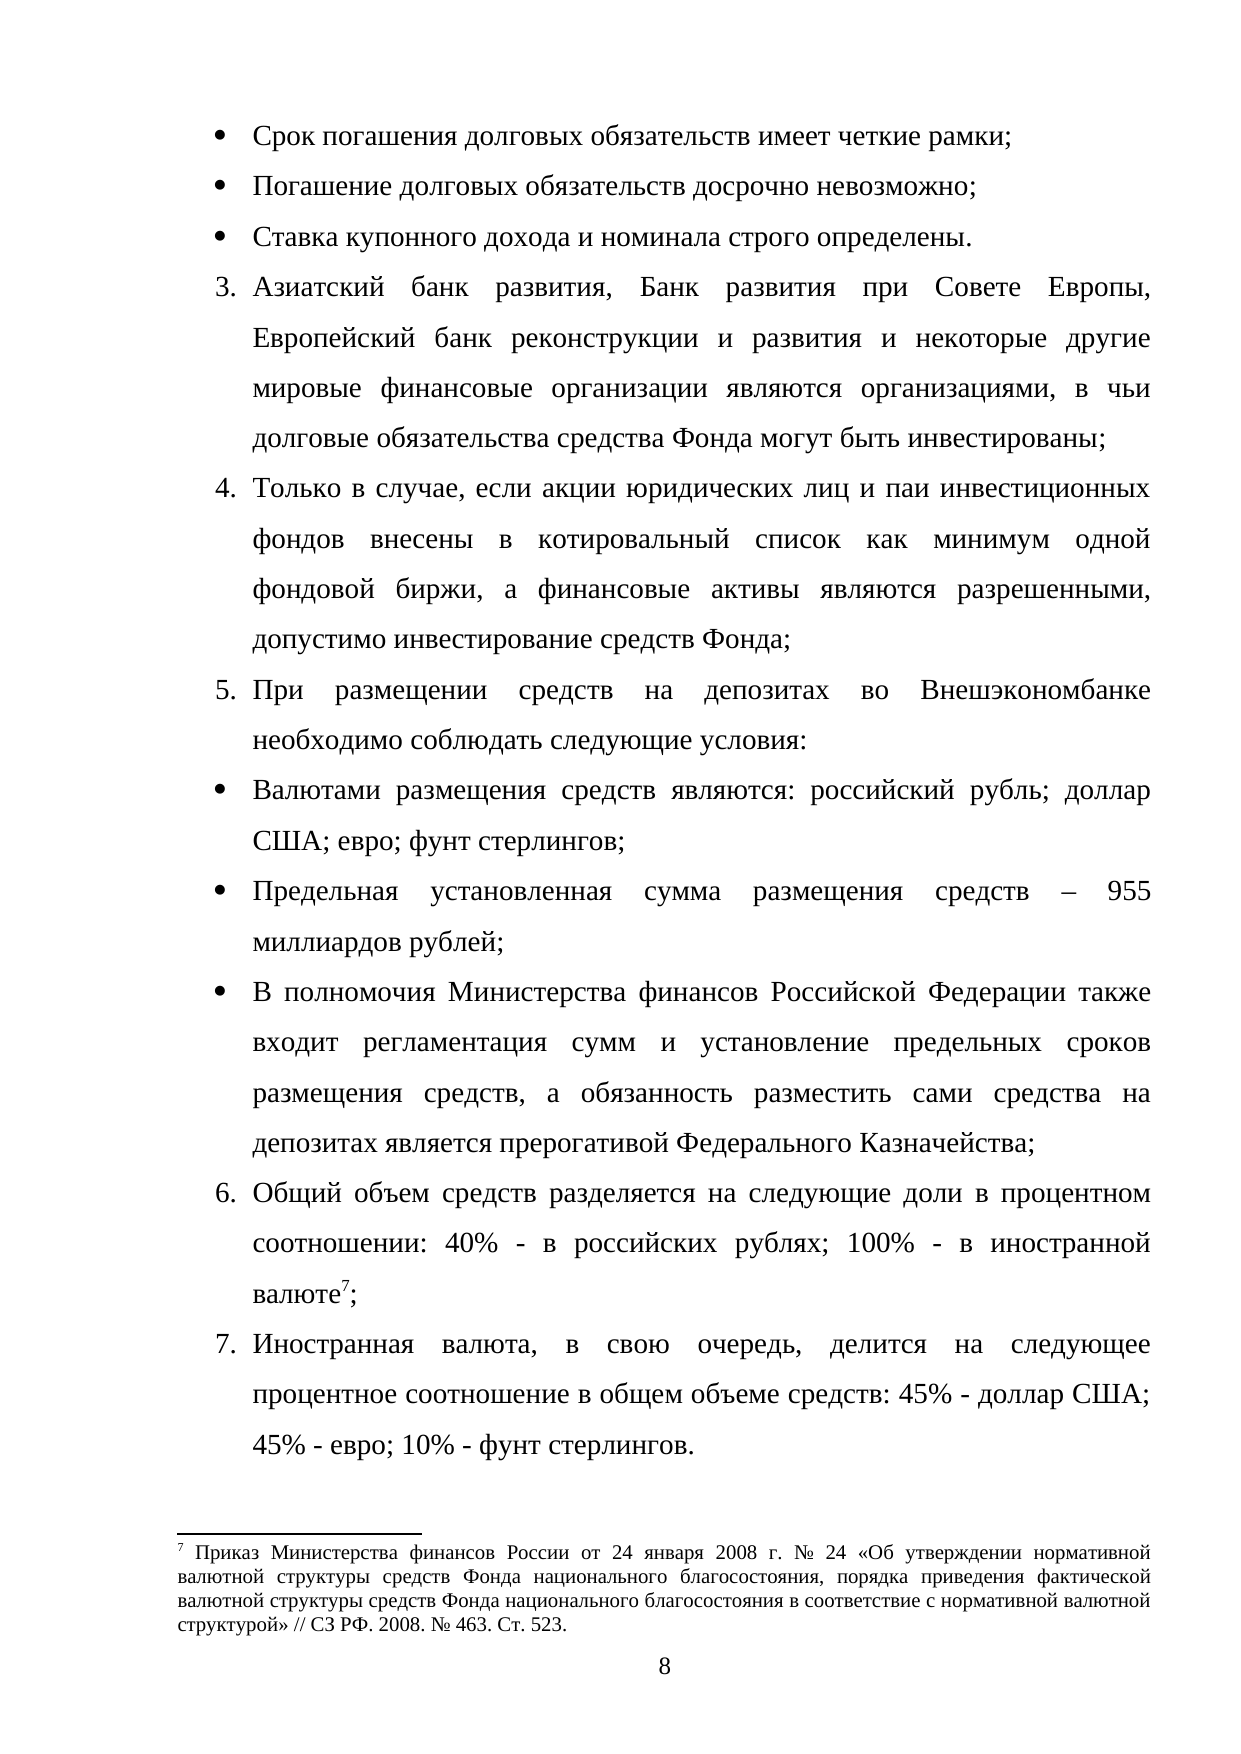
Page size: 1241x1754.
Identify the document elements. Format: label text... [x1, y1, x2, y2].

list Общий объем средств разделяется на следующие доли в процентном соотношении: 40% - в российских рублях; 100% - в иностранной валюте; [215, 1175, 1152, 1309]
list Ставка купонного дохода и номинала строго определены. [215, 219, 1152, 253]
list Только в случае, если акции юридических лиц и паи инвестиционных фондов внесены в котировальный список как минимум одной фондовой биржи, а финансовые активы являются разрешенными, допустимо инвестирование средств Фонда; [215, 471, 1152, 655]
list При размещении средств на депозитах во Внешэкономбанке необходимо соблюдать следующие условия: [215, 672, 1152, 756]
list Иностранная валюта, в свою очередь, делится на следующее процентное соотношение в общем объеме средств: 45% - доллар США; 45% - евро; 10% - фунт стерлингов. [215, 1326, 1152, 1460]
list В полномочия Министерства финансов Российской Федерации также входит регламентация сумм и установление предельных сроков размещения средств, а обязанность разместить сами средства на депозитах является прерогативой Федерального Казначейства; [215, 974, 1152, 1158]
list Срок погашения долговых обязательств имеет четкие рамки; [215, 118, 1152, 152]
list Погашение долговых обязательств досрочно невозможно; [215, 168, 1152, 202]
list Валютами размещения средств являются: российский рубль; доллар США; евро; фунт стерлингов; [215, 772, 1152, 856]
list Азиатский банк развития, Банк развития при Совете Европы, Европейский банк реконструкции и развития и некоторые другие мировые финансовые организации являются организациями, в чьи долговые обязательства средства Фонда могут быть инвестированы; [215, 269, 1152, 454]
list Предельная установленная сумма размещения средств – 955 миллиардов рублей; [215, 873, 1152, 957]
